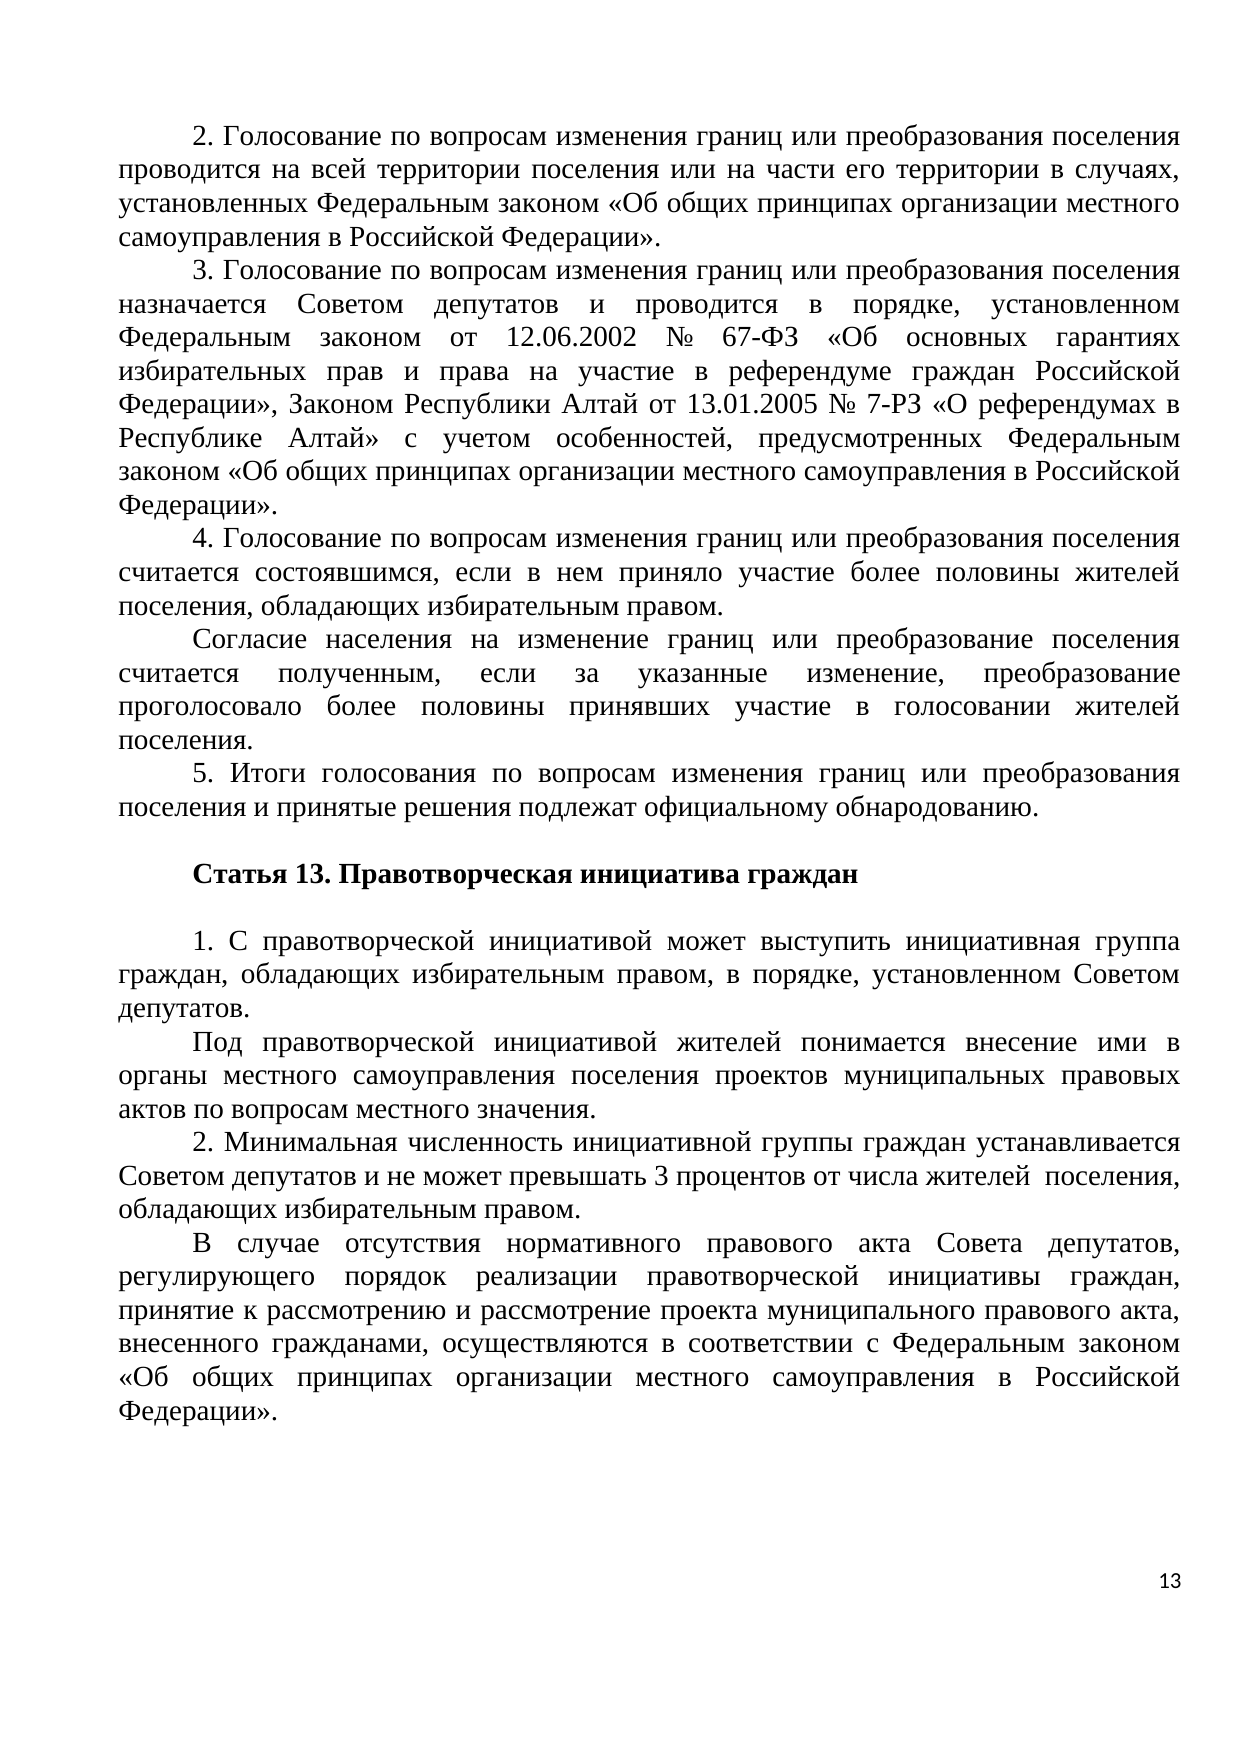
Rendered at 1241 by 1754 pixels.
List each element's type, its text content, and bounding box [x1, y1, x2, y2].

text Под правотворческой инициативой жителей понимается внесение ими в органы местного самоуправления поселения проектов муниципальных правовых актов по вопросам местного значения. [118, 1024, 1181, 1124]
text 4. Голосование по вопросам изменения границ или преобразования поселения считается состоявшимся, если в нем приняло участие более половины жителей поселения, обладающих избирательным правом. [118, 521, 1181, 621]
text 2. Голосование по вопросам изменения границ или преобразования поселения проводится на всей территории поселения или на части его территории в случаях, установленных Федеральным законом «Об общих принципах организации местного самоуправления в Российской Федерации». [118, 118, 1181, 252]
text 5. Итоги голосования по вопросам изменения границ или преобразования поселения и принятые решения подлежат официальному обнародованию. [118, 755, 1181, 822]
text Согласие населения на изменение границ или преобразование поселения считается полученным, если за указанные изменение, преобразование проголосовало более половины принявших участие в голосовании жителей поселения. [118, 621, 1181, 755]
text 3. Голосование по вопросам изменения границ или преобразования поселения назначается Советом депутатов и проводится в порядке, установленном Федеральным законом от 12.06.2002 № 67-ФЗ «Об основных гарантиях избирательных прав и права на участие в референдуме граждан Российской Федерации», Законом Республики Алтай от 13.01.2005 № 7-РЗ «О референдумах в Республике Алтай» с учетом особенностей, предусмотренных Федеральным законом «Об общих принципах организации местного самоуправления в Российской Федерации». [118, 252, 1181, 521]
text Статья 13. Правотворческая инициатива граждан [118, 856, 1181, 889]
text 2. Минимальная численность инициативной группы граждан устанавливается Советом депутатов и не может превышать 3 процентов от числа жителей поселения, обладающих избирательным правом. [118, 1124, 1181, 1225]
text В случае отсутствия нормативного правового акта Совета депутатов, регулирующего порядок реализации правотворческой инициативы граждан, принятие к рассмотрению и рассмотрение проекта муниципального правового акта, внесенного гражданами, осуществляются в соответствии с Федеральным законом «Об общих принципах организации местного самоуправления в Российской Федерации». [118, 1225, 1181, 1426]
text 1. С правотворческой инициативой может выступить инициативная группа граждан, обладающих избирательным правом, в порядке, установленном Советом депутатов. [118, 923, 1181, 1024]
